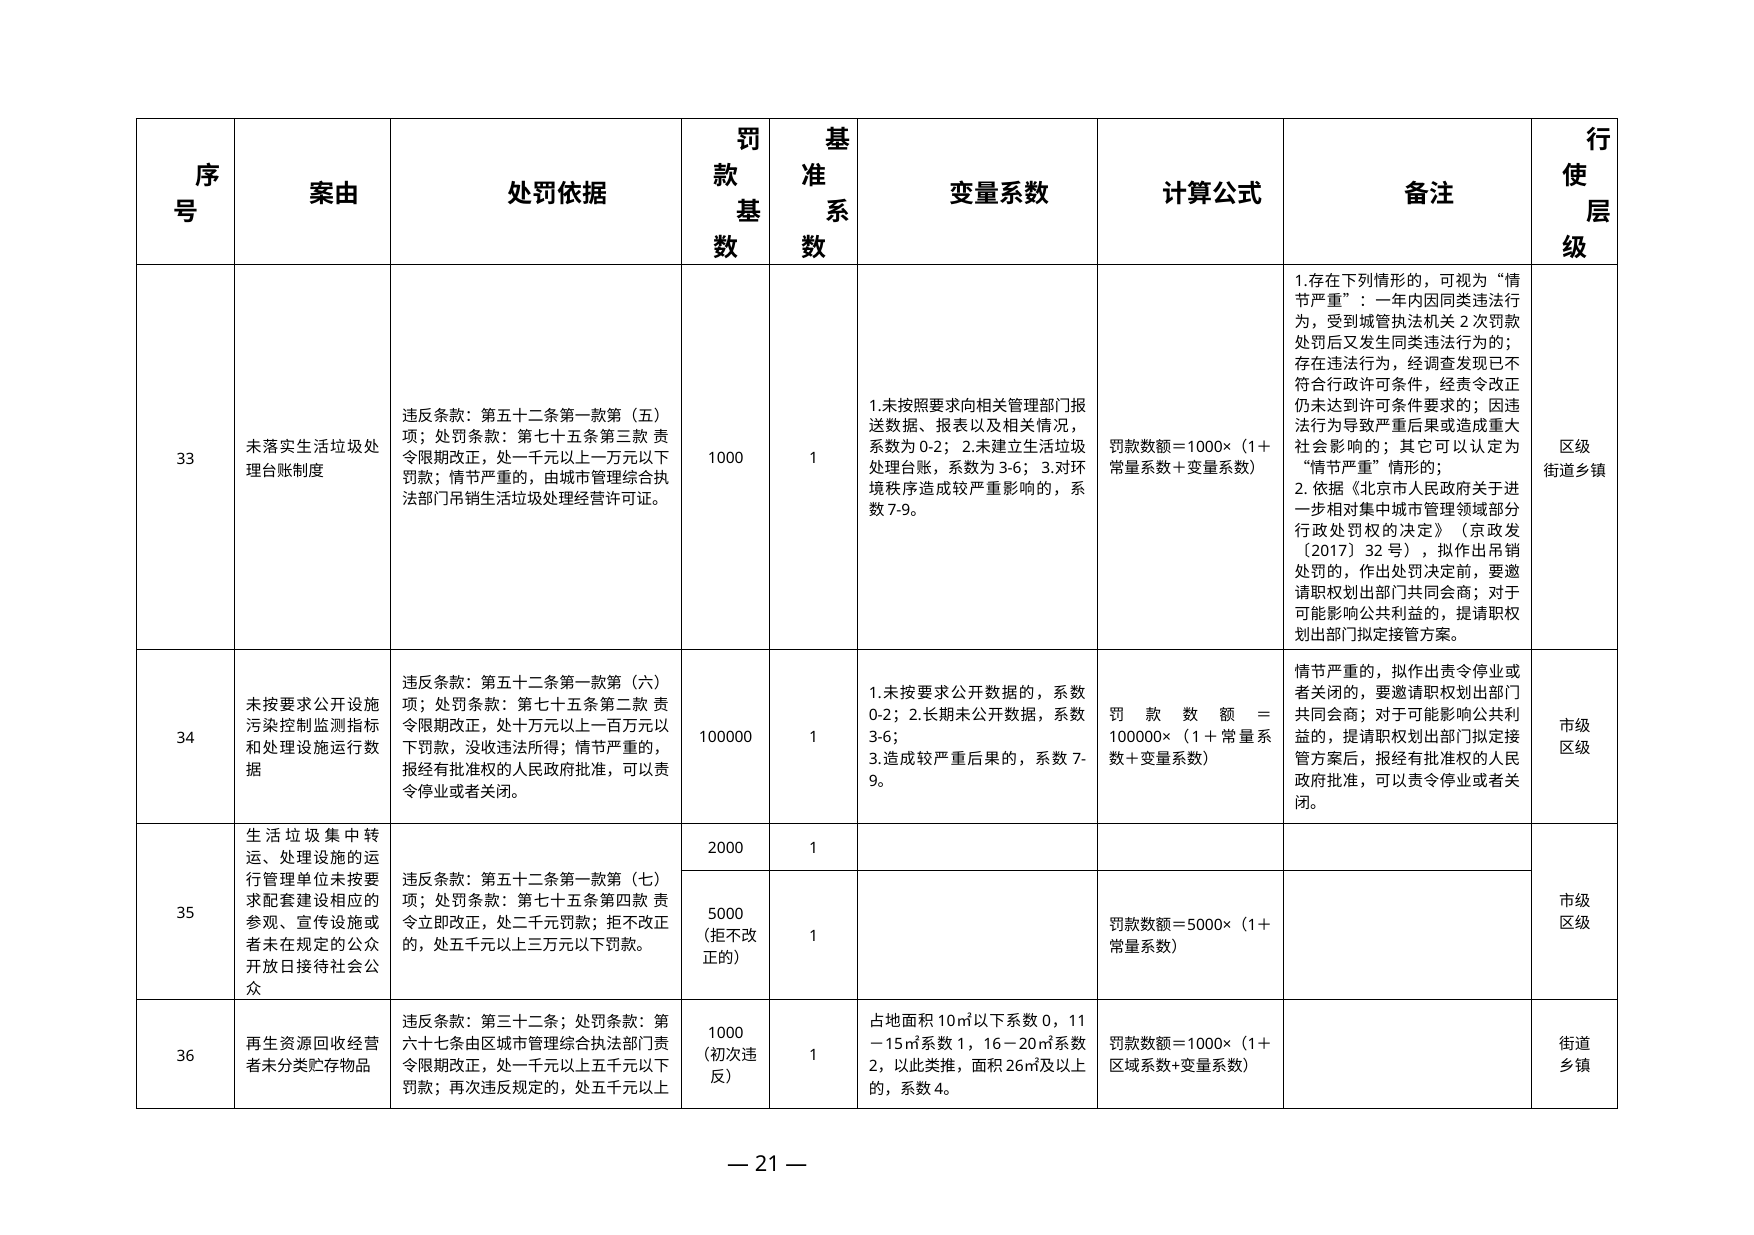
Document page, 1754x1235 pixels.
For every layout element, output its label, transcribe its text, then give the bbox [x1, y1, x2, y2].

table_cell 1 [770, 1000, 857, 1108]
table_header 变量系数 [858, 119, 1097, 264]
table_header 处罚依据 [391, 119, 681, 264]
table_cell 占地面积10㎡以下系数0，11－15㎡系数1，16－20㎡系数2，以此类推，面积26㎡及以上的，系数4。 [858, 1000, 1097, 1108]
table_cell 市级 区级 [1532, 824, 1617, 999]
table_header 序号 [137, 119, 234, 264]
table_cell 36 [137, 1000, 234, 1108]
table_cell 1000（初次违反） [682, 1000, 769, 1108]
table_cell [1098, 824, 1283, 870]
table_cell 1.未按要求公开数据的，系数0-2；2.长期未公开数据，系数3-6； 3.造成较严重后果的，系数7-9。 [858, 650, 1097, 823]
table_cell [858, 871, 1097, 999]
table_header 计算公式 [1098, 119, 1283, 264]
table_header 行使 层级 [1532, 119, 1617, 264]
table_cell 33 [137, 265, 234, 649]
table_cell [1284, 1000, 1531, 1108]
table_cell 罚款数额＝1000×（1＋常量系数＋变量系数） [1098, 265, 1283, 649]
table_cell 违反条款：第五十二条第一款第（七）项；处罚条款：第七十五条第四款 责令立即改正，处二千元罚款；拒不改正的，处五千元以上三万元以下罚款。 [391, 824, 681, 999]
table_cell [391, 1000, 681, 1108]
table_cell 5000（拒不改正的） [682, 871, 769, 999]
table_header 备注 [1284, 119, 1531, 264]
table_cell 市级 区级 [1532, 650, 1617, 823]
table_cell 生活垃圾集中转运、处理设施的运行管理单位未按要求配套建设相应的参观、宣传设施或者未在规定的公众开放日接待社会公众 [235, 824, 390, 999]
table_cell 1.未按照要求向相关管理部门报送数据、报表以及相关情况，系数为0-2； 2.未建立生活垃圾处理台账，系数为3-6； 3.对环境秩序造成较严重影响的，系数7-9。 [858, 265, 1097, 649]
table_cell 34 [137, 650, 234, 823]
table_cell 情节严重的，拟作出责令停业或者关闭的，要邀请职权划出部门共同会商；对于可能影响公共利益的，提请职权划出部门拟定接管方案后，报经有批准权的人民政府批准，可以责令停业或者关闭。 [1284, 650, 1531, 823]
table_cell 未落实生活垃圾处理台账制度 [235, 265, 390, 649]
table_cell [1284, 871, 1531, 999]
table_cell 1.存在下列情形的，可视为“情节严重”：一年内因同类违法行为，受到城管执法机关2次罚款处罚后又发生同类违法行为的；存在违法行为，经调查发现已不符合行政许可条件，经责令改正仍未达到许可条件要求的；因违法行为导致严重后果或造成重大社会影响的；其它可以认定为“情节严重”情形的； 2. 依据《北京市人民政府关于进一步相对集中城市管理领域部分行政处罚权的决定》（京政发〔2017〕32号），拟作出吊销处罚的，作出处罚决定前，要邀请职权划出部门共同会商；对于可能影响公共利益的，提请职权划出部门拟定接管方案。 [1284, 265, 1531, 649]
table_cell 再生资源回收经营者未分类贮存物品 [235, 1000, 390, 1108]
table_cell 违反条款：第五十二条第一款第（六）项；处罚条款：第七十五条第二款 责令限期改正，处十万元以上一百万元以下罚款，没收违法所得；情节严重的，报经有批准权的人民政府批准，可以责令停业或者关闭。 [391, 650, 681, 823]
table_cell 1 [770, 871, 857, 999]
table_cell 35 [137, 824, 234, 999]
table_cell 1 [770, 650, 857, 823]
table_header 基准 系数 [770, 119, 857, 264]
table_cell 100000 [682, 650, 769, 823]
table_cell 2000 [682, 824, 769, 870]
table_header 案由 [235, 119, 390, 264]
table_cell 罚款数额＝100000×（1＋常量系数＋变量系数） [1098, 650, 1283, 823]
table_cell 街道 乡镇 [1532, 1000, 1617, 1108]
table_cell [858, 824, 1097, 870]
table_cell 罚款数额＝1000×（1＋区域系数+变量系数） [1098, 1000, 1283, 1108]
table_cell 区级 街道乡镇 [1532, 265, 1617, 649]
table_cell 罚款数额＝5000×（1＋常量系数） [1098, 871, 1283, 999]
table_cell 1 [770, 265, 857, 649]
table_cell 未按要求公开设施污染控制监测指标和处理设施运行数据 [235, 650, 390, 823]
table_header 罚款 基数 [682, 119, 769, 264]
table_cell [1284, 824, 1531, 870]
table_cell 1000 [682, 265, 769, 649]
table_cell 违反条款：第五十二条第一款第（五）项；处罚条款：第七十五条第三款 责令限期改正，处一千元以上一万元以下罚款；情节严重的，由城市管理综合执法部门吊销生活垃圾处理经营许可证。 [391, 265, 681, 649]
table_cell 1 [770, 824, 857, 870]
